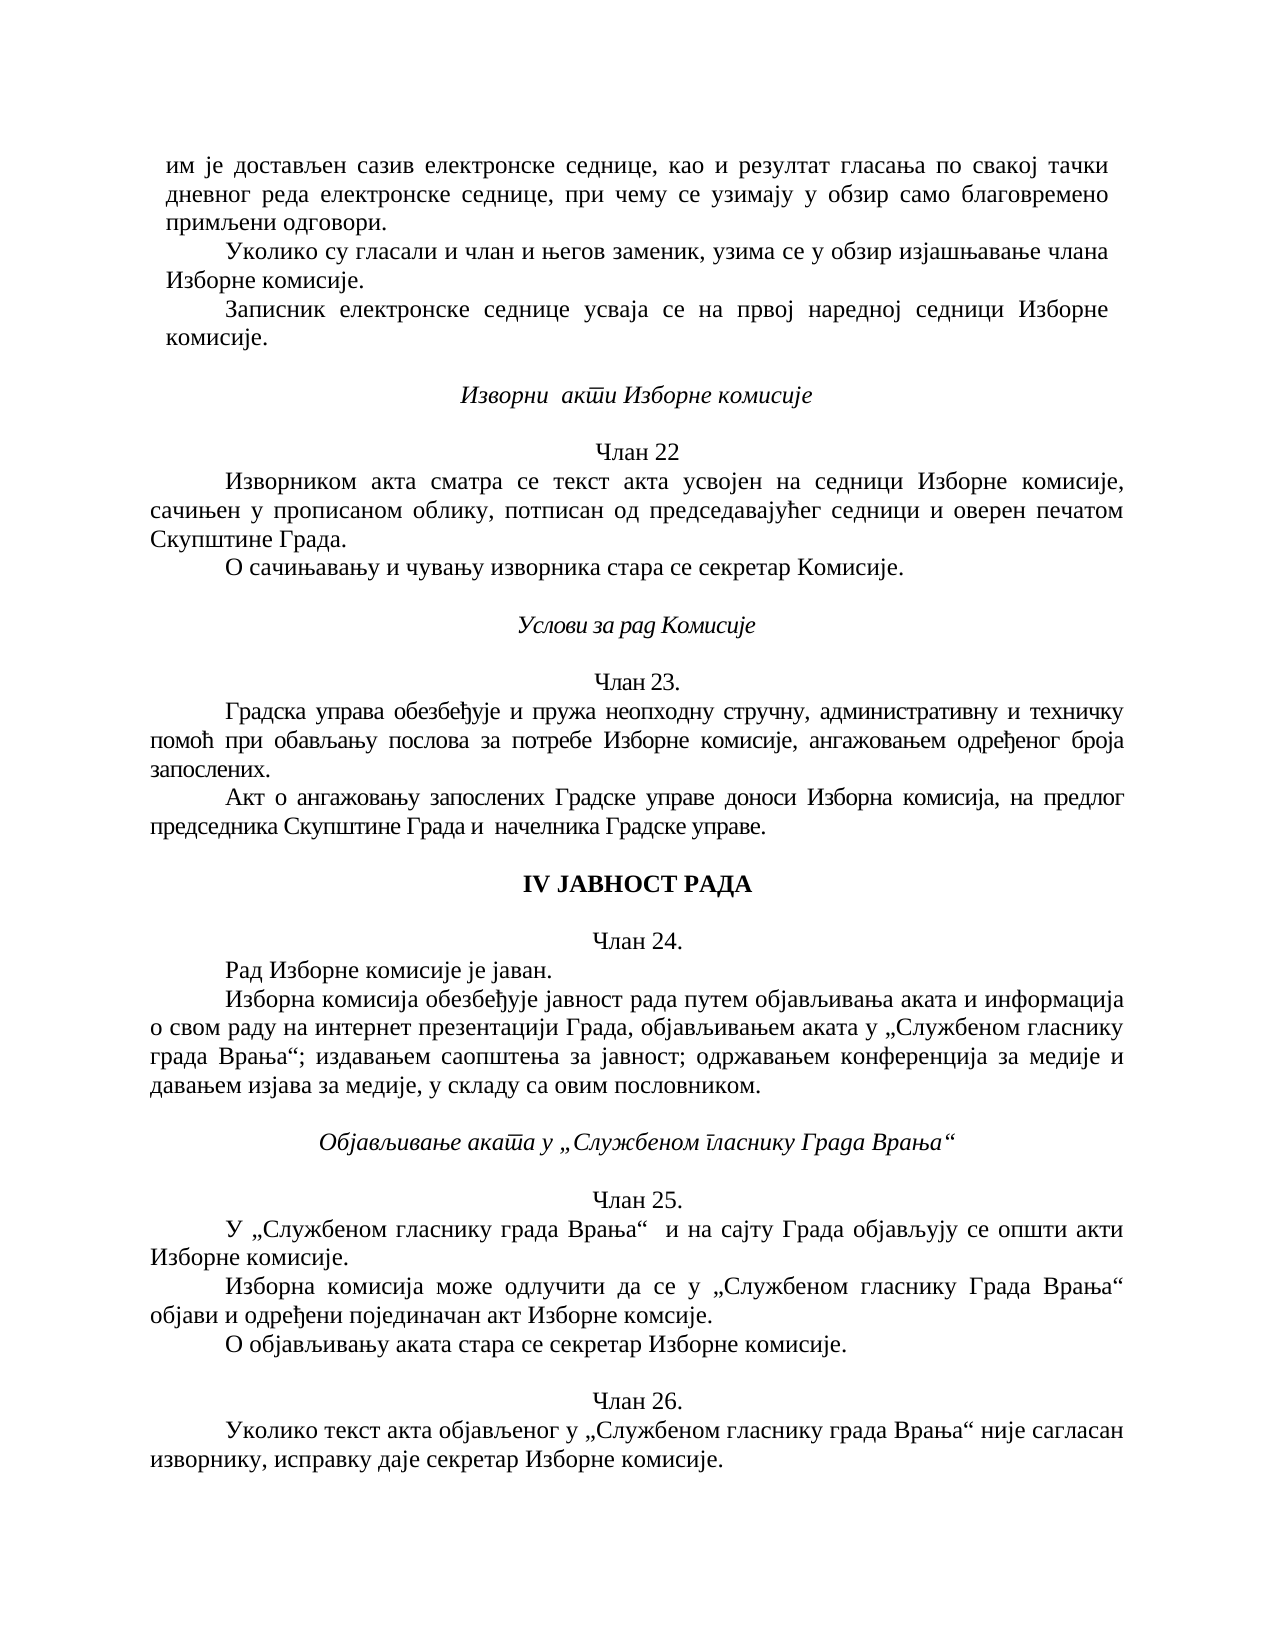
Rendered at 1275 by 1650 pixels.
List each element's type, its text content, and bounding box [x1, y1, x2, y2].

text Изворни акти Изборне комисије [150, 380, 1125, 409]
text У „Службеном гласнику града Врања“ и на сајту Града објављују се општи акти Изборне комисије. [150, 1214, 1125, 1271]
text Члан 25. [150, 1185, 1125, 1214]
text Изборна комисија обезбеђује јавност рада путем објављивања аката и информација о свом раду на интернет презентацији Града, објављивањем аката у „Службеном гласнику града Врања“; издавањем саопштења за јавност; одржавањем конференција за медије и давањем изјава за медије, у складу са овим пословником. [150, 984, 1125, 1099]
text IV ЈАВНОСТ РАДА [150, 869, 1125, 897]
text Акт о ангажовању запослених Градске управе доноси Изборна комисија, на предлог председника Скупштине Града и начелника Градске управе. [150, 782, 1125, 840]
text О сачињавању и чувању изворника стара се секретар Комисије. [150, 552, 1125, 581]
text Градска управа обезбеђује и пружа неопходну стручну, административну и техничку помоћ при обављању послова за потребе Изборне комисије, ангажовањем одређеног броја запослених. [150, 696, 1125, 782]
text Услови за рад Комисије [150, 610, 1125, 639]
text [166, 150, 1109, 236]
text Објављивање аката у „Службеном гласнику Града Врања“ [150, 1127, 1125, 1156]
text Уколико текст акта објављеног у „Службеном гласнику града Врања“ није сагласан изворнику, исправку даје секретар Изборне комисије. [150, 1415, 1125, 1472]
text Записник електронске седнице усваја се на првој наредној седници Изборне комисије. [166, 294, 1109, 351]
text Члан 22 [150, 437, 1125, 466]
text Уколико су гласали и члан и његов заменик, узима се у обзир изјашњавање члана Изборне комисије. [166, 236, 1109, 294]
text О објављивању аката стара се секретар Изборне комисије. [150, 1329, 1125, 1357]
text Члан 26. [150, 1386, 1125, 1415]
text Изворником акта сматра се текст акта усвојен на седници Изборне комисије, сачињен у прописаном облику, потписан од председавајућег седници и оверен печатом Скупштине Града. [150, 466, 1125, 552]
text Члан 23. [150, 667, 1125, 696]
text Изборна комисија може одлучити да се у „Службеном гласнику Града Врања“ објави и одређени појединачан акт Изборне комсије. [150, 1271, 1125, 1329]
text Члан 24. [150, 926, 1125, 955]
text Рад Изборне комисије је јаван. [150, 955, 1125, 984]
